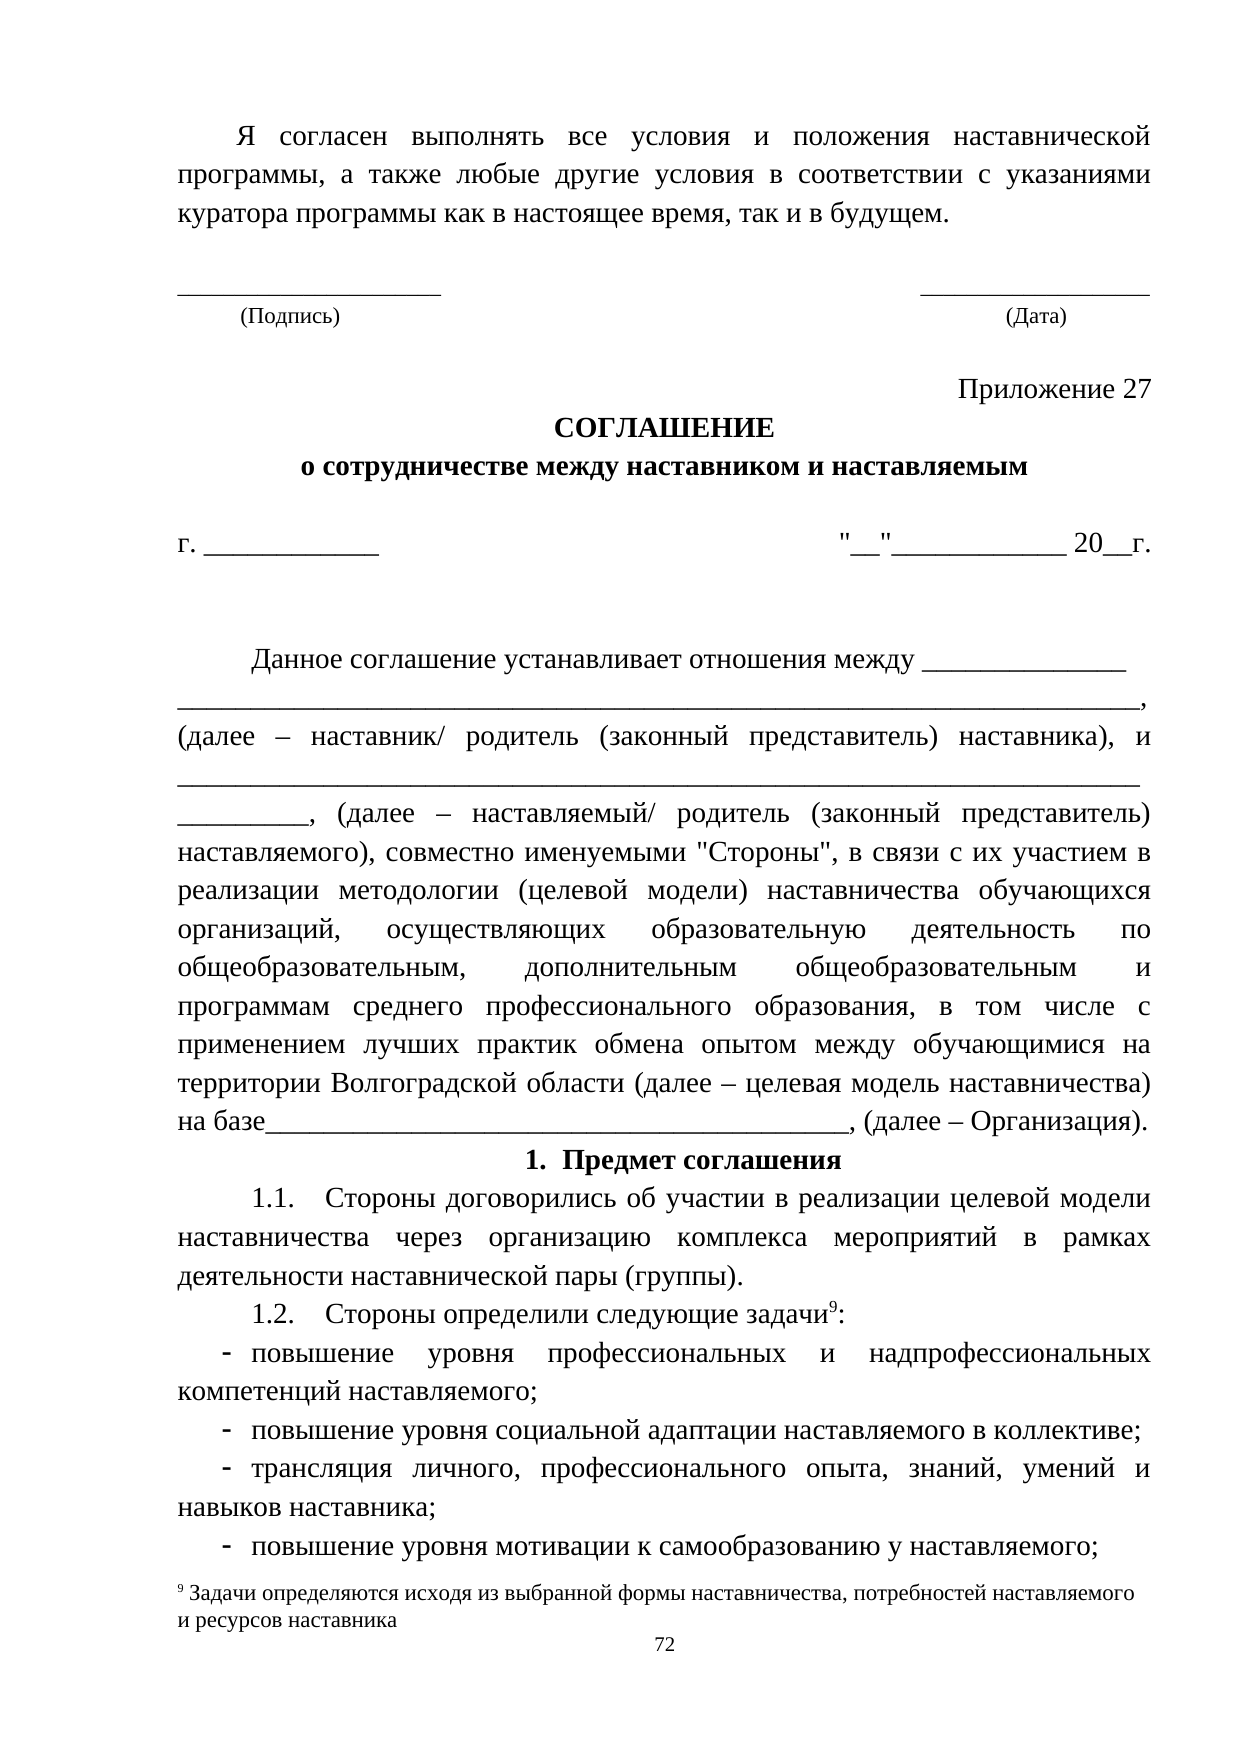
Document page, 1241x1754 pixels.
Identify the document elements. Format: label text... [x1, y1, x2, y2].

list трансляция личного, профессионального опыта, знаний, умений и навыков наставника; [177, 1451, 1152, 1523]
text Данное соглашение устанавливает отношения между ______________ [177, 641, 1152, 674]
text СОГЛАШЕНИЕ [177, 410, 1152, 443]
text г. ____________ "__"____________ 20__г. [177, 525, 1152, 559]
list Стороны определили следующие задачи: [177, 1296, 1152, 1330]
text (Подпись) (Дата) [177, 302, 1152, 329]
list повышение уровня профессиональных и надпрофессиональных компетенций наставляемого; [177, 1335, 1152, 1407]
text Приложение 27 [177, 371, 1152, 405]
text __________________________________________________________________, (далее – наставник/ родитель (законный представитель) наставника), и ___________________________________________________________________________, (далее – наставляемый/ родитель (законный представитель) наставляемого), совместно именуемыми "Стороны", в связи с их участием в реализации методологии (целевой модели) наставничества обучающихся организаций, осуществляющих образовательную деятельность по общеобразовательным, дополнительным общеобразовательным и программам среднего профессионального образования, в том числе с применением лучших практик обмена опытом между обучающимися на территории Волгоградской области (далее – целевая модель наставничества) на базе________________________________________, (далее – Организация). [177, 679, 1152, 1137]
list повышение уровня мотивации к самообразованию у наставляемого; [177, 1528, 1152, 1561]
text о сотрудничестве между наставником и наставляемым [177, 448, 1152, 482]
text Я согласен выполнять все условия и положения наставнической программы, а также любые другие условия в соответствии с указаниями куратора программы как в настоящее время, так и в будущем. [177, 118, 1152, 229]
list Предмет соглашения [215, 1142, 1152, 1176]
list повышение уровня социальной адаптации наставляемого в коллективе; [177, 1412, 1152, 1446]
list Стороны договорились об участии в реализации целевой модели наставничества через организацию комплекса мероприятий в рамках деятельности наставнической пары (группы). [177, 1181, 1152, 1291]
text _______________________ ____________________ [177, 272, 1152, 299]
